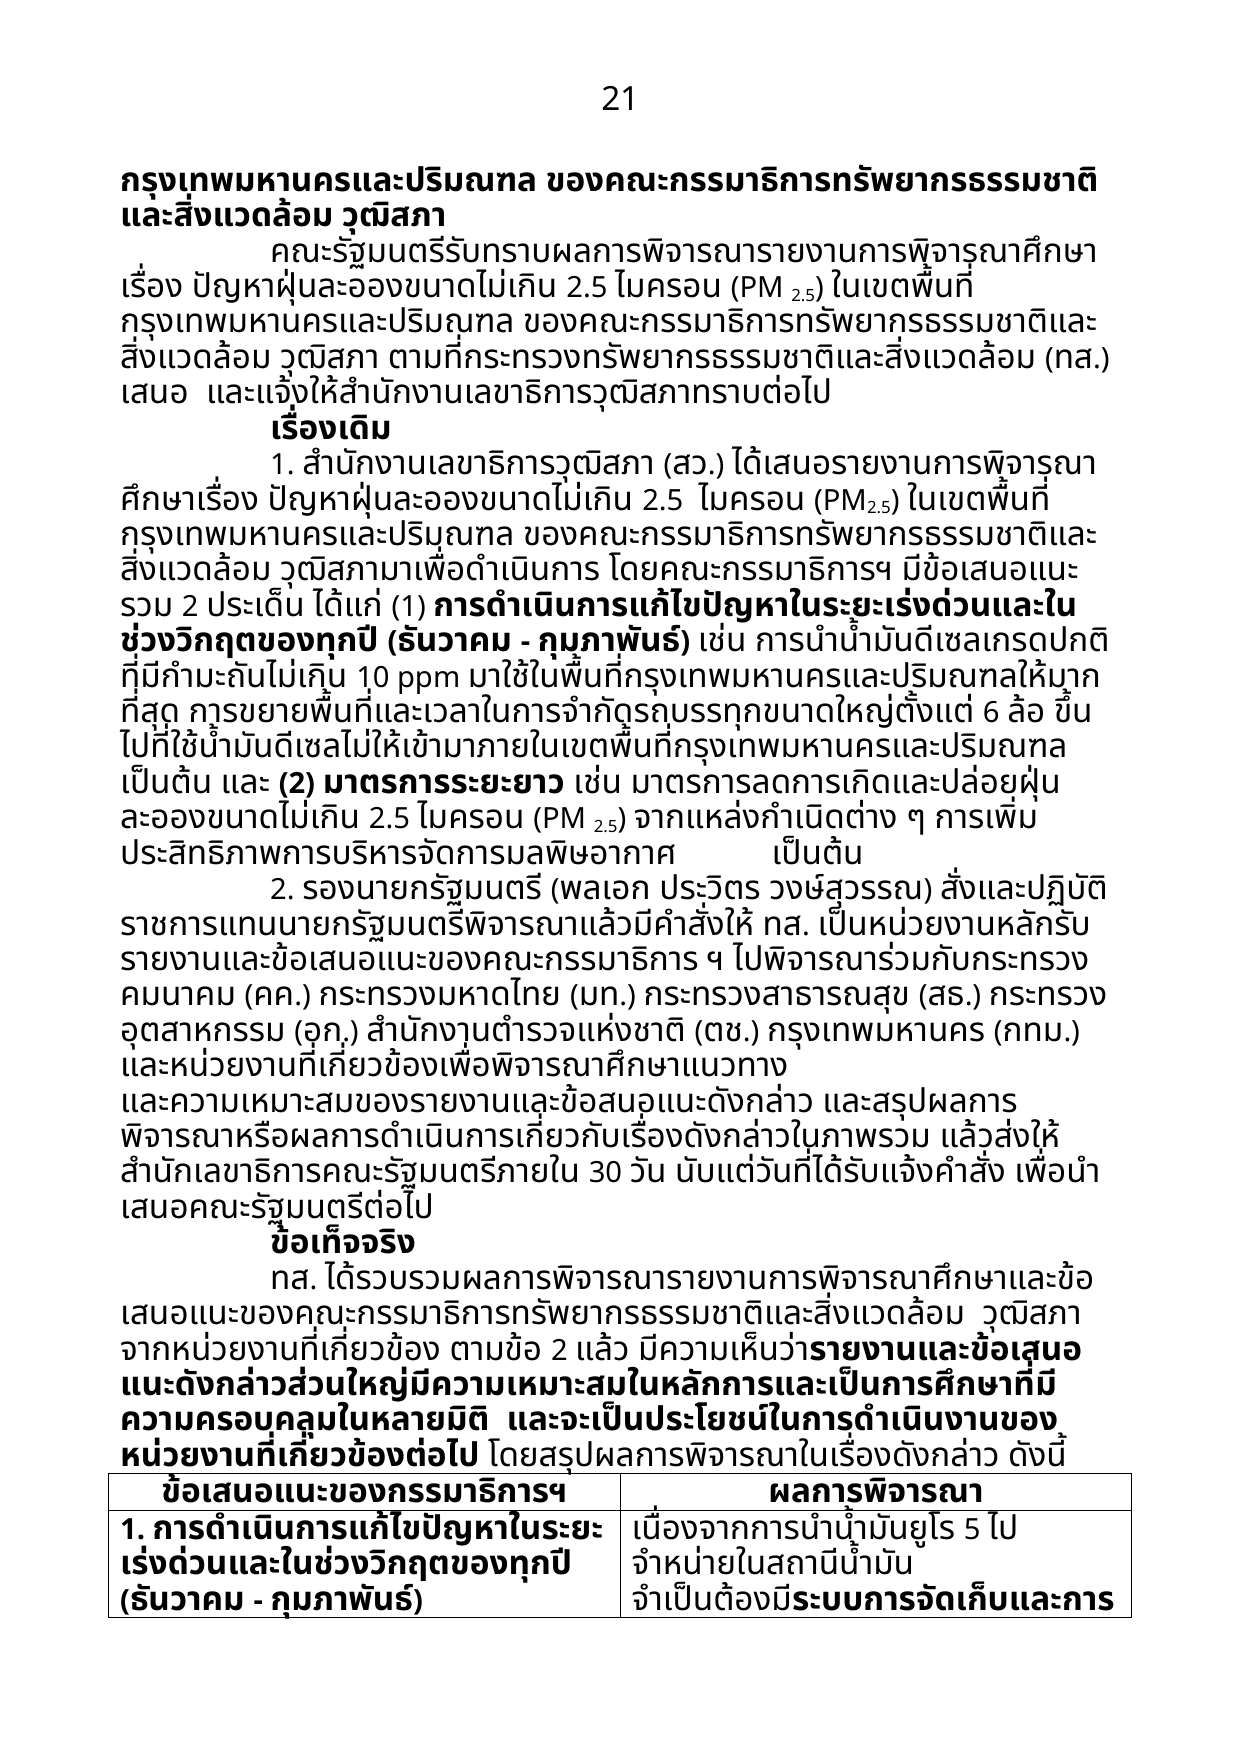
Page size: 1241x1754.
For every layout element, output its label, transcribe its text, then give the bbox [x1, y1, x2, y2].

text เรื่องเดิม [120, 411, 1120, 446]
text ทส. ได้รวบรวมผลการพิจารณารายงานการพิจารณาศึกษาและข้อเสนอแนะของคณะกรรมาธิการทรัพยากรธรรมชาติและสิ่งแวดล้อม วุฒิสภา จากหน่วยงานที่เกี่ยวข้อง ตามข้อ 2 แล้ว มีความเห็นว่ารายงานและข้อเสนอแนะดังกล่าวส่วนใหญ่มีความเหมาะสมในหลักการและเป็นการศึกษาที่มีความครอบคลุมในหลายมิติ และจะเป็นประโยชน์ในการดำเนินงานของหน่วยงานที่เกี่ยวข้องต่อไป โดยสรุปผลการพิจารณาในเรื่องดังกล่าว ดังนี้ [120, 1261, 1120, 1473]
text 1. สำนักงานเลขาธิการวุฒิสภา (สว.) ได้เสนอรายงานการพิจารณาศึกษาเรื่อง ปัญหาฝุ่นละอองขนาดไม่เกิน 2.5 ไมครอน (PM2.5) ในเขตพื้นที่กรุงเทพมหานครและปริมณฑล ของคณะกรรมาธิการทรัพยากรธรรมชาติและสิ่งแวดล้อม วุฒิสภามาเพื่อดำเนินการ โดยคณะกรรมาธิการฯ มีข้อเสนอแนะรวม 2 ประเด็น ได้แก่ (1) การดำเนินการแก้ไขปัญหาในระยะเร่งด่วนและในช่วงวิกฤตของทุกปี (ธันวาคม - กุมภาพันธ์) เช่น การนำน้ำมันดีเซลเกรดปกติที่มีกำมะถันไม่เกิน 10 ppm มาใช้ในพื้นที่กรุงเทพมหานครและปริมณฑลให้มากที่สุด การขยายพื้นที่และเวลาในการจำกัดรถบรรทุกขนาดใหญ่ตั้งแต่ 6 ล้อ ขึ้นไปที่ใช้น้ำมันดีเซลไม่ให้เข้ามาภายในเขตพื้นที่กรุงเทพมหานครและปริมณฑล เป็นต้น และ (2) มาตรการระยะยาว เช่น มาตรการลดการเกิดและปล่อยฝุ่นละอองขนาดไม่เกิน 2.5 ไมครอน (PM 2.5) จากแหล่งกำเนิดต่าง ๆ การเพิ่มประสิทธิภาพการบริหารจัดการมลพิษอากาศ เป็นต้น [120, 446, 1120, 871]
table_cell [109, 1511, 620, 1617]
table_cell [621, 1511, 1131, 1617]
text คณะรัฐมนตรีรับทราบผลการพิจารณารายงานการพิจารณาศึกษา เรื่อง ปัญหาฝุ่นละอองขนาดไม่เกิน 2.5 ไมครอน (PM 2.5) ในเขตพื้นที่กรุงเทพมหานครและปริมณฑล ของคณะกรรมาธิการทรัพยากรธรรมชาติและสิ่งแวดล้อม วุฒิสภา ตามที่กระทรวงทรัพยากรธรรมชาติและสิ่งแวดล้อม (ทส.) เสนอ และแจ้งให้สำนักงานเลขาธิการวุฒิสภาทราบต่อไป [120, 234, 1120, 411]
table_header ข้อเสนอแนะของกรรมาธิการฯ [109, 1474, 620, 1510]
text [120, 163, 1120, 234]
text และความเหมาะสมของรายงานและข้อสนอแนะดังกล่าว และสรุปผลการพิจารณาหรือผลการดำเนินการเกี่ยวกับเรื่องดังกล่าวในภาพรวม แล้วส่งให้สำนักเลขาธิการคณะรัฐมนตรีภายใน 30 วัน นับแต่วันที่ได้รับแจ้งคำสั่ง เพื่อนำเสนอคณะรัฐมนตรีต่อไป [120, 1084, 1120, 1225]
text 2. รองนายกรัฐมนตรี (พลเอก ประวิตร วงษ์สุวรรณ) สั่งและปฏิบัติราชการแทนนายกรัฐมนตรีพิจารณาแล้วมีคำสั่งให้ ทส. เป็นหน่วยงานหลักรับรายงานและข้อเสนอแนะของคณะกรรมาธิการ ฯ ไปพิจารณาร่วมกับกระทรวงคมนาคม (คค.) กระทรวงมหาดไทย (มท.) กระทรวงสาธารณสุข (สธ.) กระทรวงอุตสาหกรรม (อก.) สำนักงานตำรวจแห่งชาติ (ตช.) กรุงเทพมหานคร (กทม.) และหน่วยงานที่เกี่ยวข้องเพื่อพิจารณาศึกษาแนวทาง [120, 871, 1120, 1084]
table_header ผลการพิจารณา [621, 1474, 1131, 1510]
text ข้อเท็จจริง [120, 1225, 1120, 1261]
